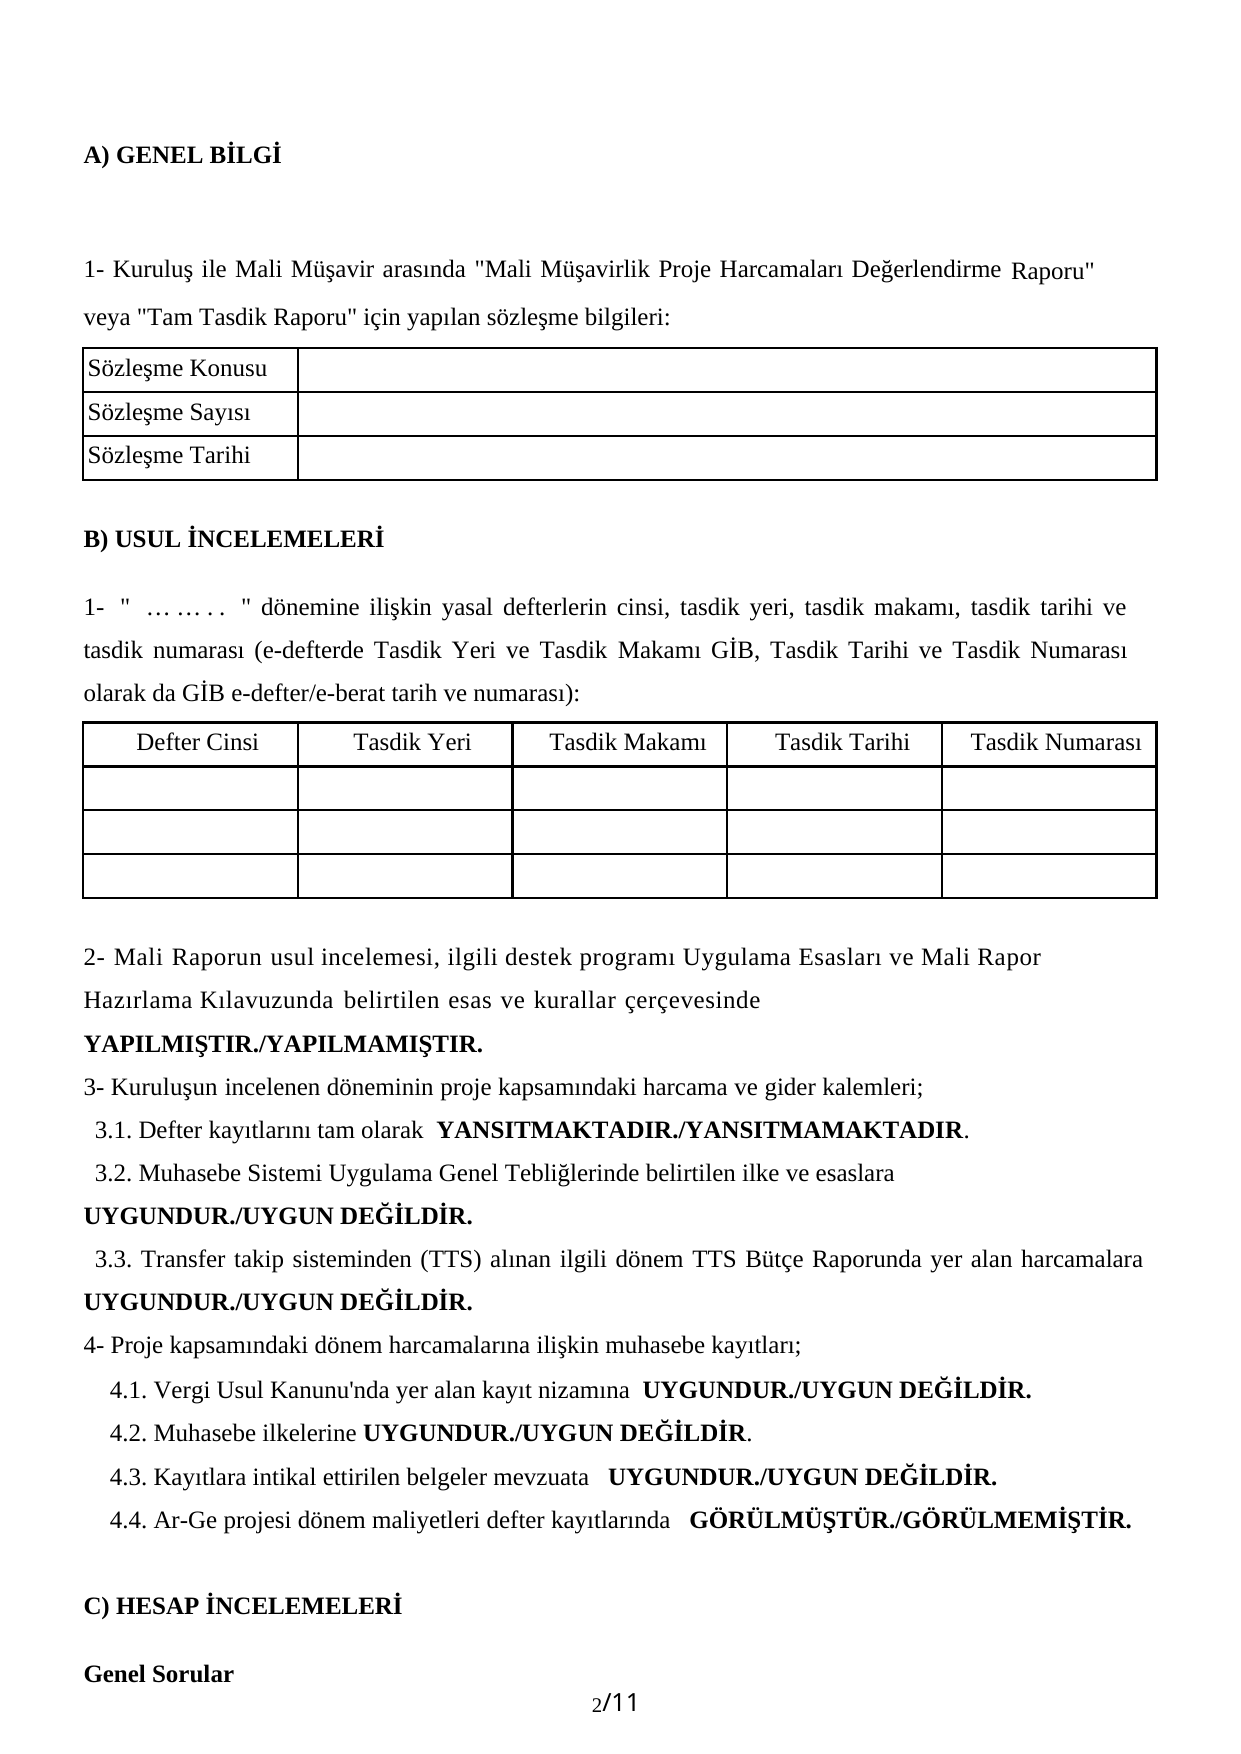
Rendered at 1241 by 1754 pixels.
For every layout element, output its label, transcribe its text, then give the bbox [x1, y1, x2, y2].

table_cell [84, 811, 297, 853]
table_cell [299, 768, 511, 809]
table_cell [299, 393, 1155, 435]
text 2- Mali Raporun usul incelemesi, ilgili destek programı Uygulama Esasları ve Mali Rapor Hazırlama Kılavuzunda belirtilen esas ve kurallar çerçevesinde YAPILMIŞTIR./YAPILMAMIŞTIR. [83, 942, 1152, 1057]
table_cell [299, 437, 1155, 479]
text 4.1. Vergi Usul Kanunu'nda yer alan kayıt nizamına UYGUNDUR./UYGUN DEĞİLDİR. [109, 1374, 1152, 1403]
table_header Defter Cinsi [84, 724, 297, 765]
table_cell [514, 811, 726, 853]
table_cell [943, 768, 1155, 809]
table_cell Sözleşme Tarihi [84, 437, 297, 479]
table_header Tasdik Makamı [514, 724, 726, 765]
table_header Tasdik Yeri [299, 724, 511, 765]
table_cell [299, 855, 511, 897]
table_cell [514, 768, 726, 809]
table_header Tasdik Tarihi [728, 724, 941, 765]
table_cell [943, 811, 1155, 853]
text 4.2. Muhasebe ilkelerine UYGUNDUR./UYGUN DEĞİLDİR. [109, 1418, 994, 1447]
table_cell [84, 855, 297, 897]
table_header Tasdik Numarası [943, 724, 1155, 765]
table_cell [514, 855, 726, 897]
text 3.3. Transfer takip sisteminden (TTS) alınan ilgili dönem TTS Bütçe Raporunda yer alan harcamalara UYGUNDUR./UYGUN DEĞİLDİR. [83, 1244, 1145, 1316]
text B) USUL İNCELEMELERİ [21, 524, 1152, 553]
text 3.1. Defter kayıtlarını tam olarak YANSITMAKTADIR./YANSITMAMAKTADIR. [83, 1115, 1145, 1144]
text C) HESAP İNCELEMELERİ [21, 1591, 994, 1620]
table_cell [728, 811, 941, 853]
text 1- " …….. " dönemine ilişkin yasal defterlerin cinsi, tasdik yeri, tasdik makamı, tasdik tarihi ve tasdik numarası (e-defterde Tasdik Yeri ve Tasdik Makamı GİB, Tasdik Tarihi ve Tasdik Numarası olarak da GİB e-defter/e-berat tarih ve numarası): [83, 592, 1128, 707]
table_header [299, 349, 1155, 391]
text 4.4. Ar-Ge projesi dönem maliyetleri defter kayıtlarında GÖRÜLMÜŞTÜR./GÖRÜLMEMİŞTİR. [109, 1505, 1135, 1533]
text 3.2. Muhasebe Sistemi Uygulama Genel Tebliğlerinde belirtilen ilke ve esaslara UYGUNDUR./UYGUN DEĞİLDİR. [83, 1158, 1145, 1230]
table_cell [728, 768, 941, 809]
text 1- Kuruluş ile Mali Müşavir arasında "Mali Müşavirlik Proje Harcamaları Değerlendirme Raporu" veya "Tam Tasdik Raporu" için yapılan sözleşme bilgileri: [83, 254, 1094, 331]
table_header Sözleşme Konusu [84, 349, 297, 391]
table_cell [299, 811, 511, 853]
text 4- Proje kapsamındaki dönem harcamalarına ilişkin muhasebe kayıtları; [83, 1331, 1152, 1359]
text 4.3. Kayıtlara intikal ettirilen belgeler mevzuata UYGUNDUR./UYGUN DEĞİLDİR. [109, 1462, 1135, 1490]
table_cell [84, 768, 297, 809]
text Genel Sorular [21, 1659, 1152, 1688]
table_cell [728, 855, 941, 897]
table_cell [943, 855, 1155, 897]
text A) GENEL BİLGİ [21, 139, 1152, 169]
table_cell Sözleşme Sayısı [84, 393, 297, 435]
text 3- Kuruluşun incelenen döneminin proje kapsamındaki harcama ve gider kalemleri; [83, 1072, 1145, 1101]
